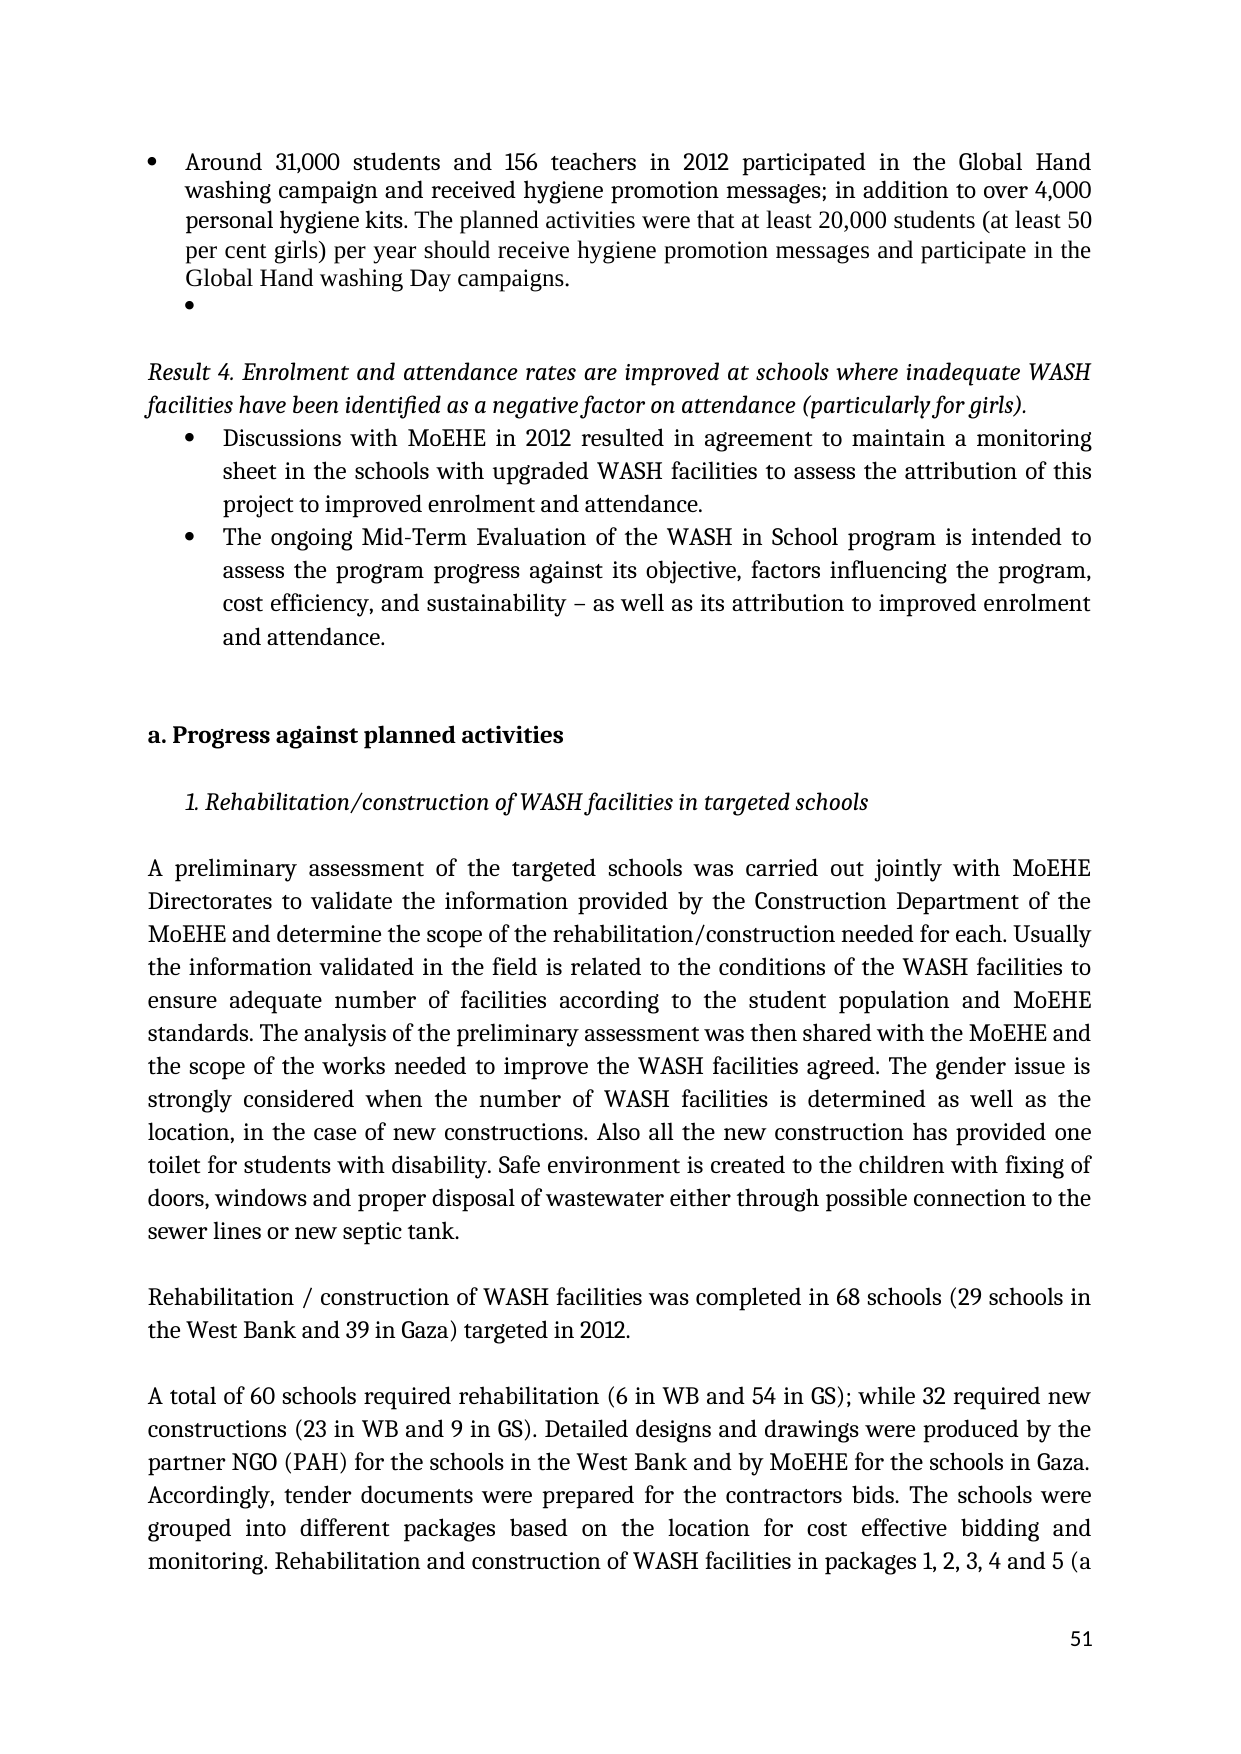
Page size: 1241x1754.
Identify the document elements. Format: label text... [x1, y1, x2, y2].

text Rehabilitation / construction of WASH facilities was completed in 68 schools (29 schools in the West Bank and 39 in Gaza) targeted in 2012. [148, 1283, 1093, 1344]
text 1. Rehabilitation/construction of WASH facilities in targeted schools [148, 787, 1093, 816]
text A preliminary assessment of the targeted schools was carried out jointly with MoEHE Directorates to validate the information provided by the Construction Department of the MoEHE and determine the scope of the rehabilitation/construction needed for each. Usually the information validated in the field is related to the conditions of the WASH facilities to ensure adequate number of facilities according to the student population and MoEHE standards. The analysis of the preliminary assessment was then shared with the MoEHE and the scope of the works needed to improve the WASH facilities agreed. The gender issue is strongly considered when the number of WASH facilities is determined as well as the location, in the case of new constructions. Also all the new construction has provided one toilet for students with disability. Safe environment is created to the children with fixing of doors, windows and proper disposal of wastewater either through possible connection to the sewer lines or new septic tank. [148, 853, 1093, 1246]
text a. Progress against planned activities [148, 721, 1093, 750]
list Around 31,000 students and 156 teachers in 2012 participated in the Global Hand washing campaign and received hygiene promotion messages; in addition to over 4,000 personal hygiene kits. The planned activities were that at least 20,000 students (at least 50 per cent girls) per year should receive hygiene promotion messages and participate in the Global Hand washing Day campaigns. [148, 148, 1093, 292]
text Result 4. Enrolment and attendance rates are improved at schools where inadequate WASH facilities have been identified as a negative factor on attendance (particularly for girls). [148, 358, 1093, 420]
list The ongoing Mid-Term Evaluation of the WASH in School program is intended to assess the program progress against its objective, factors influencing the program, cost efficiency, and sustainability – as well as its attribution to improved enrolment and attendance. [185, 523, 1093, 651]
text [148, 1382, 1093, 1576]
list Discussions with MoEHE in 2012 resulted in agreement to maintain a monitoring sheet in the schools with upgraded WASH facilities to assess the attribution of this project to improved enrolment and attendance. [185, 424, 1093, 519]
